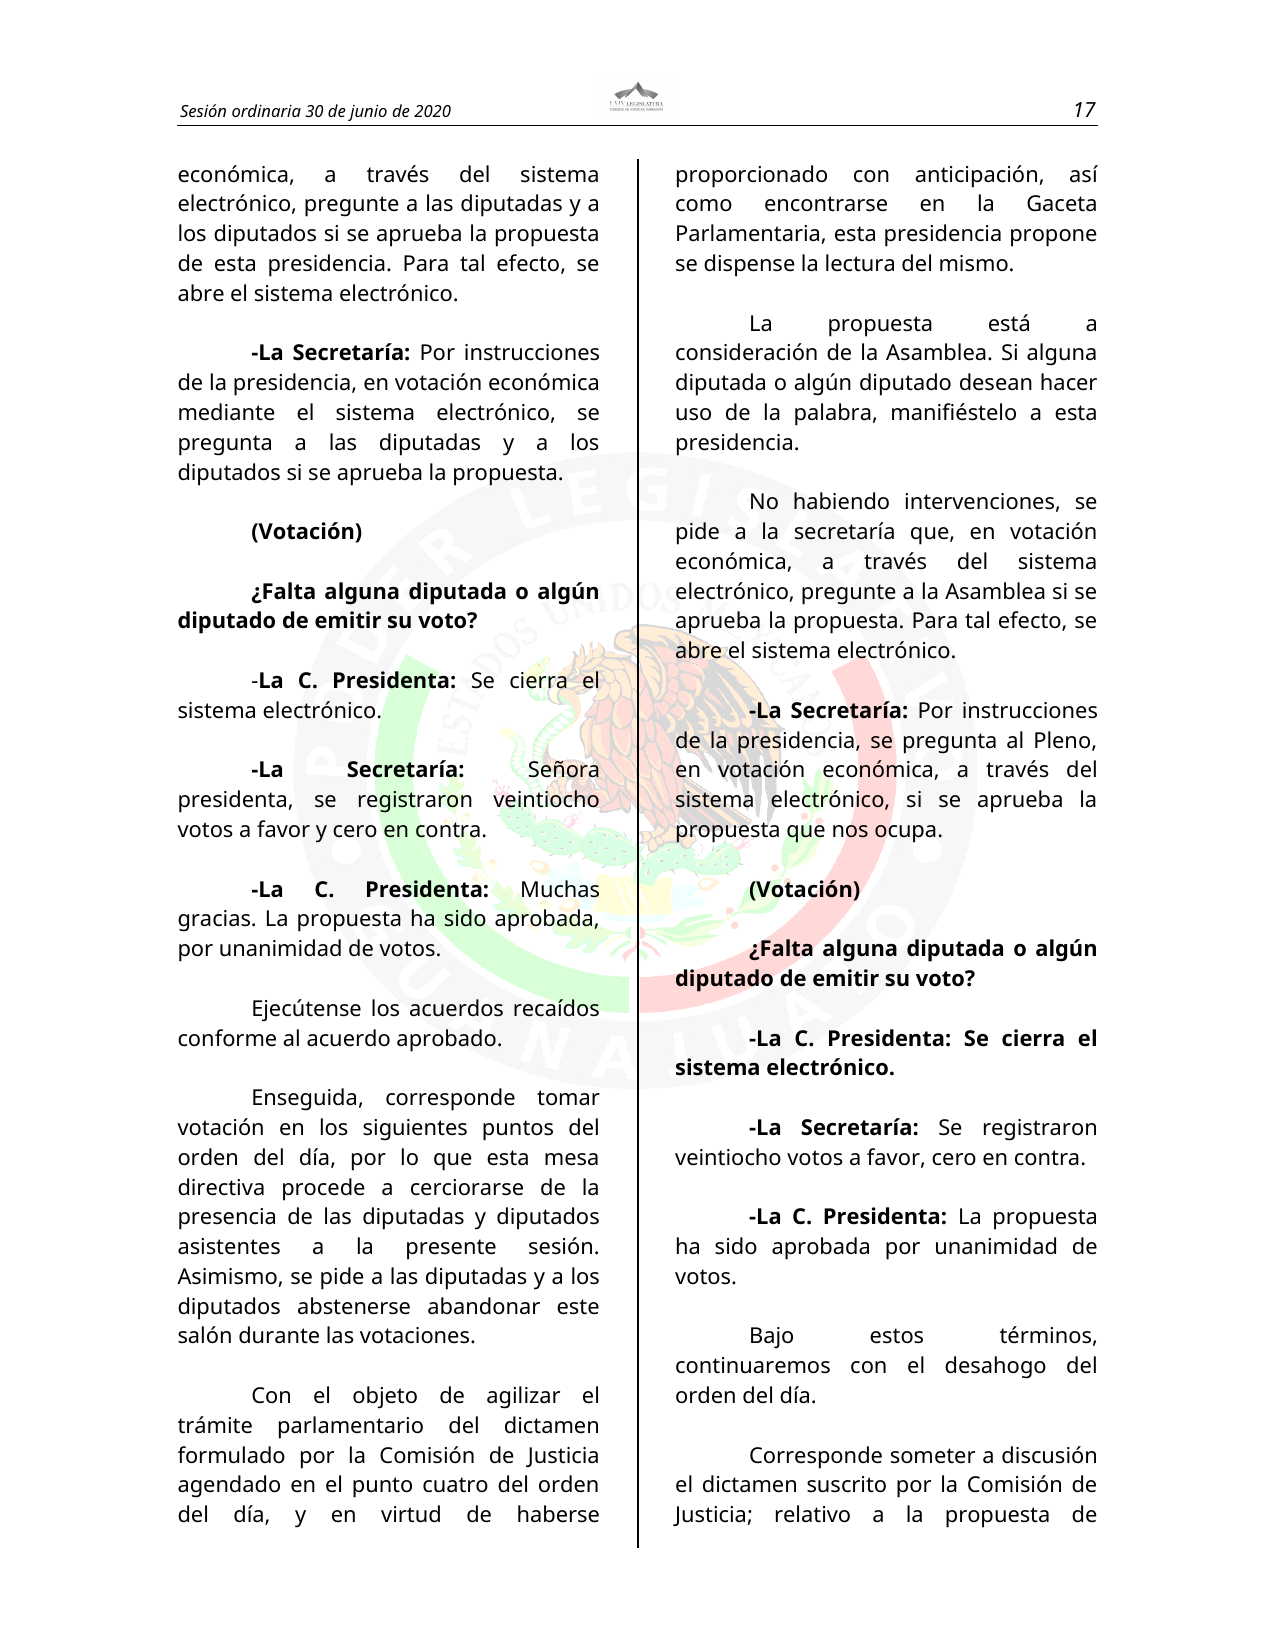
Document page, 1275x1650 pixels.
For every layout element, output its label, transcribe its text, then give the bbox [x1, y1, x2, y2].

text -La C. Presidenta: Se cierra el sistema electrónico. [177, 665, 600, 725]
text Ejecútense los acuerdos recaídos conforme al acuerdo aprobado. [177, 993, 600, 1052]
text ¿Falta alguna diputada o algún diputado de emitir su voto? [177, 576, 600, 635]
text -La C. Presidenta: Se cierra el sistema electrónico. [675, 1023, 1098, 1082]
text No habiendo intervenciones, se pide a la secretaría que, en votación económica, a través del sistema electrónico, pregunte a la Asamblea si se aprueba la propuesta. Para tal efecto, se abre el sistema electrónico. [675, 486, 1098, 665]
text -La Secretaría: Señora presidenta, se registraron veintiocho votos a favor y cero en contra. [177, 754, 600, 844]
text Con el objeto de agilizar el trámite parlamentario del dictamen formulado por la Comisión de Justicia agendado en el punto cuatro del orden del día, y en virtud de haberse proporcionado con anticipación, así como encontrarse en la Gaceta Parlamentaria, esta presidencia propone se dispense la lectura del mismo. [177, 1380, 600, 1529]
text (Votación) [675, 874, 1098, 903]
text -La Secretaría: Por instrucciones de la presidencia, se pregunta al Pleno, en votación económica, a través del sistema electrónico, si se aprueba la propuesta que nos ocupa. [675, 695, 1098, 844]
text Bajo estos términos, continuaremos con el desahogo del orden del día. [675, 1321, 1098, 1410]
text (Votación) [177, 516, 600, 546]
text -La C. Presidenta: Muchas gracias. La propuesta ha sido aprobada, por unanimidad de votos. [177, 874, 600, 963]
picture [595, 73, 678, 117]
text Con el objeto de agilizar el trámite parlamentario del dictamen formulado por la Comisión de Justicia agendado en el punto cuatro del orden del día, y en virtud de haberse proporcionado con anticipación, así como encontrarse en la Gaceta Parlamentaria, esta presidencia propone se dispense la lectura del mismo. [675, 159, 1098, 278]
text Enseguida, corresponde tomar votación en los siguientes puntos del orden del día, por lo que esta mesa directiva procede a cerciorarse de la presencia de las diputadas y diputados asistentes a la presente sesión. Asimismo, se pide a las diputadas y a los diputados abstenerse abandonar este salón durante las votaciones. [177, 1082, 600, 1350]
text -La Secretaría: Por instrucciones de la presidencia, en votación económica mediante el sistema electrónico, se pregunta a las diputadas y a los diputados si se aprueba la propuesta. [177, 337, 600, 486]
text -La Secretaría: Se registraron veintiocho votos a favor, cero en contra. [675, 1112, 1098, 1172]
text La propuesta está a consideración de la Asamblea. Si alguna diputada o algún diputado desean hacer uso de la palabra, manifiéstelo a esta presidencia. [675, 308, 1098, 457]
text ¿Falta alguna diputada o algún diputado de emitir su voto? [675, 933, 1098, 993]
text -La C. Presidenta: La propuesta ha sido aprobada por unanimidad de votos. [675, 1201, 1098, 1291]
